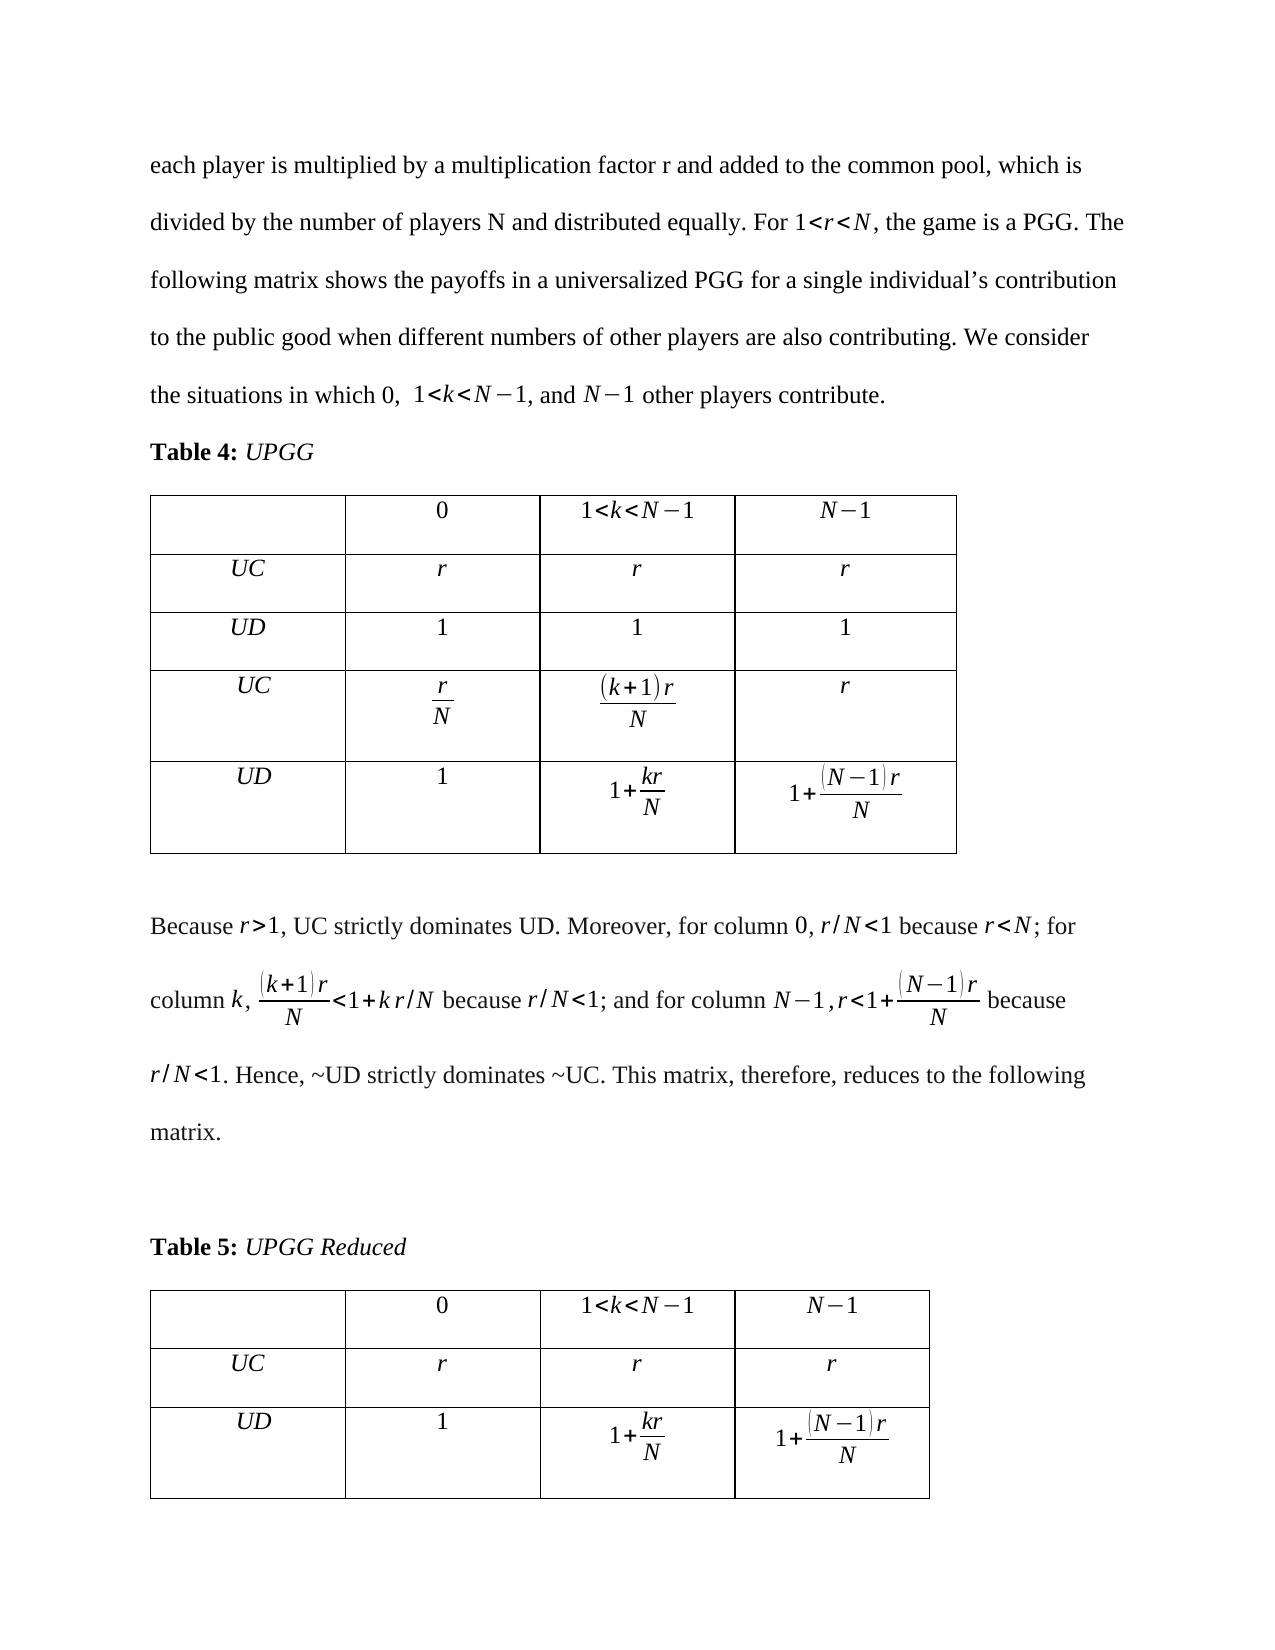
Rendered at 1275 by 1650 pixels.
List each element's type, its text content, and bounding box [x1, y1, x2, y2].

table_cell [541, 555, 734, 612]
text Table 5: UPGG Reduced [150, 1232, 1125, 1261]
table_cell [541, 671, 734, 761]
table_cell [151, 1349, 345, 1407]
table_cell [736, 671, 956, 761]
table_header [151, 1291, 345, 1348]
table_header [736, 1291, 929, 1348]
table_cell [541, 762, 734, 853]
table_cell [736, 1408, 929, 1498]
table_cell [541, 1349, 734, 1407]
table_header [541, 1291, 734, 1348]
table_cell [151, 1408, 345, 1498]
table_header [346, 496, 539, 553]
table_cell [736, 1349, 929, 1407]
table_cell [346, 762, 539, 853]
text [150, 150, 1125, 409]
table_header [736, 496, 956, 553]
text Because , UC strictly dominates UD. Moreover, for column , because ; for column , because ; and for column because . Hence, ~UD strictly dominates ~UC. This matrix, therefore, reduces to the following matrix. [150, 911, 1125, 1146]
table_header [346, 1291, 540, 1348]
table_cell [736, 762, 956, 853]
table_cell [151, 613, 345, 670]
table_cell [151, 671, 345, 761]
table_cell [736, 555, 956, 612]
table_cell [346, 613, 539, 670]
table_cell [346, 555, 539, 612]
table_cell [151, 762, 345, 853]
table_header [541, 496, 734, 553]
table_cell [541, 1408, 734, 1498]
table_header [151, 496, 345, 553]
table_cell [346, 1408, 540, 1498]
table_cell [541, 613, 734, 670]
table_cell [346, 671, 539, 761]
text Table 4: UPGG [150, 437, 1125, 466]
table_cell [151, 555, 345, 612]
table_cell [736, 613, 956, 670]
table_cell [346, 1349, 540, 1407]
